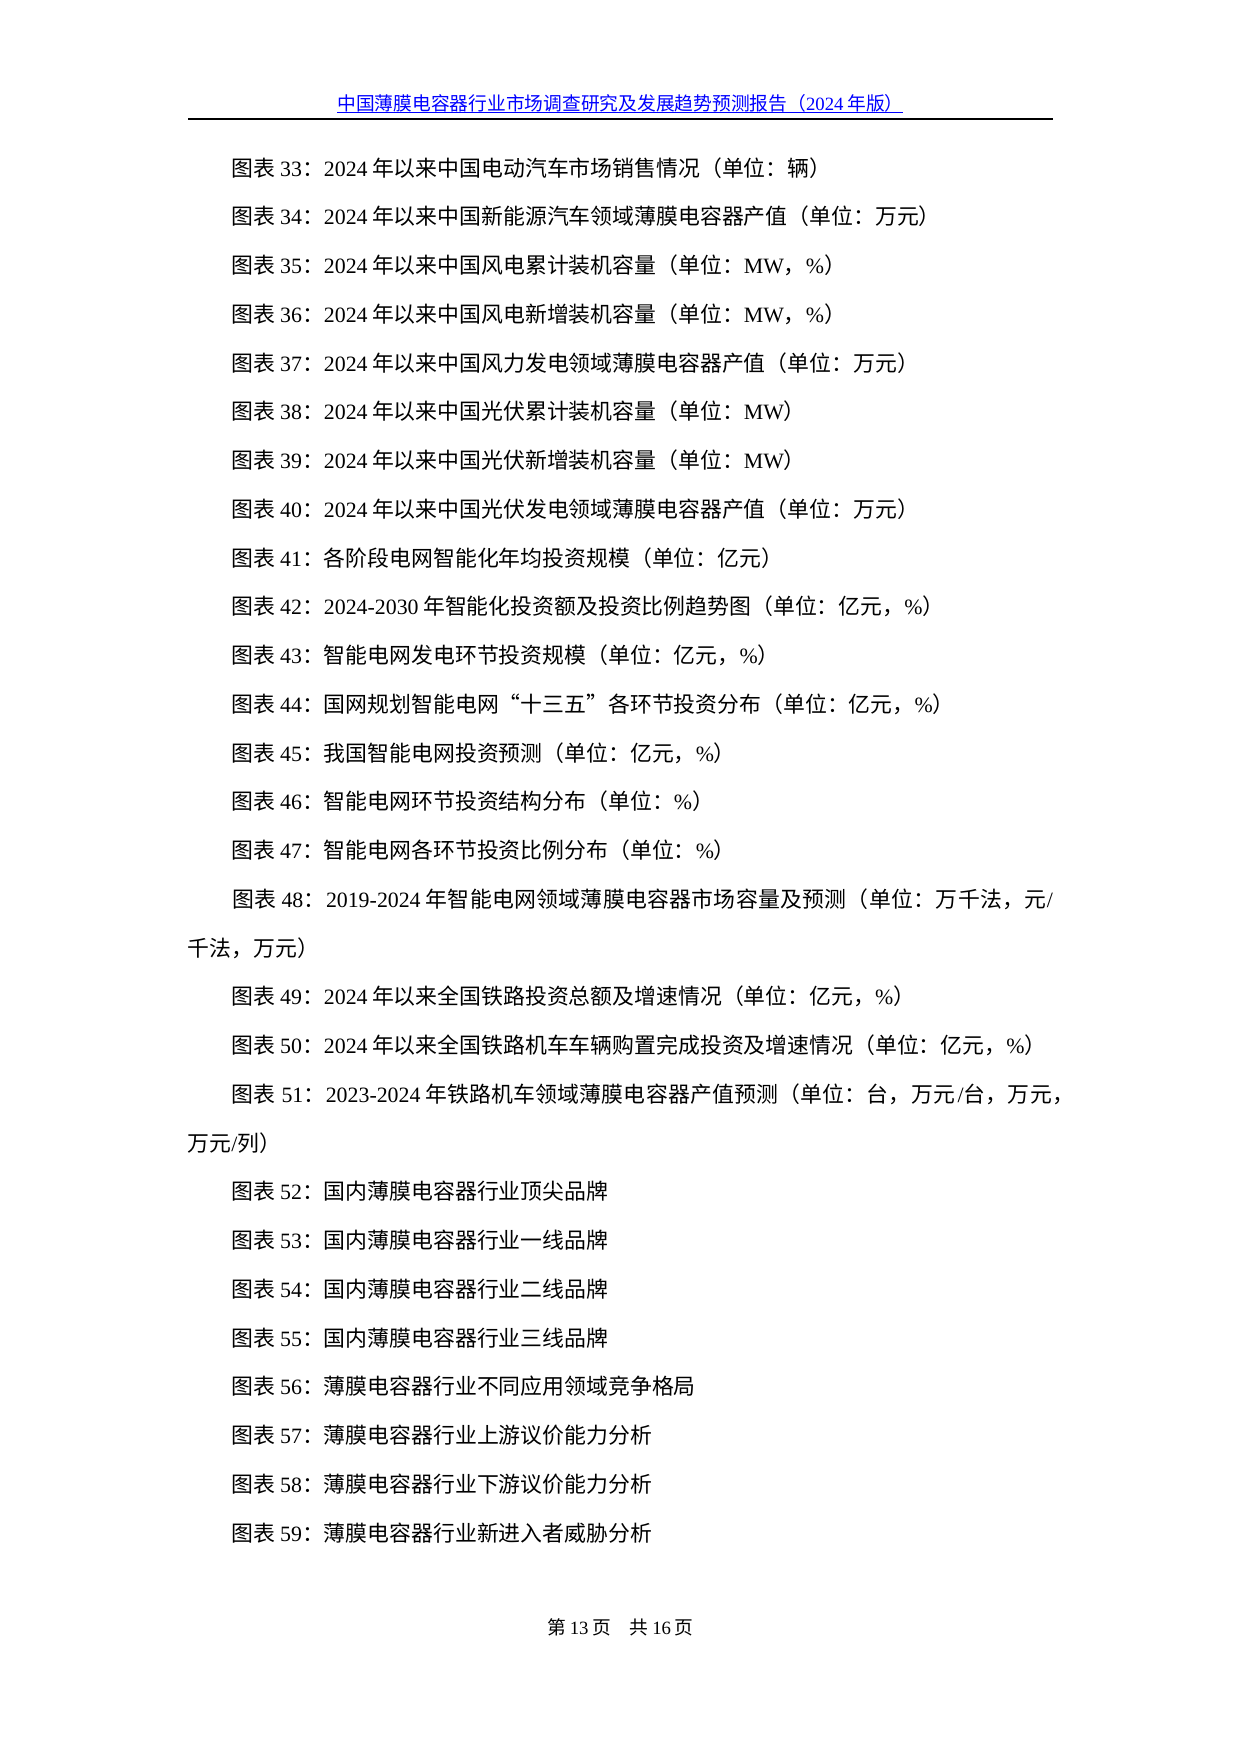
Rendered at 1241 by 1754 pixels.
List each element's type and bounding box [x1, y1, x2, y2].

text [187, 150, 1053, 1548]
